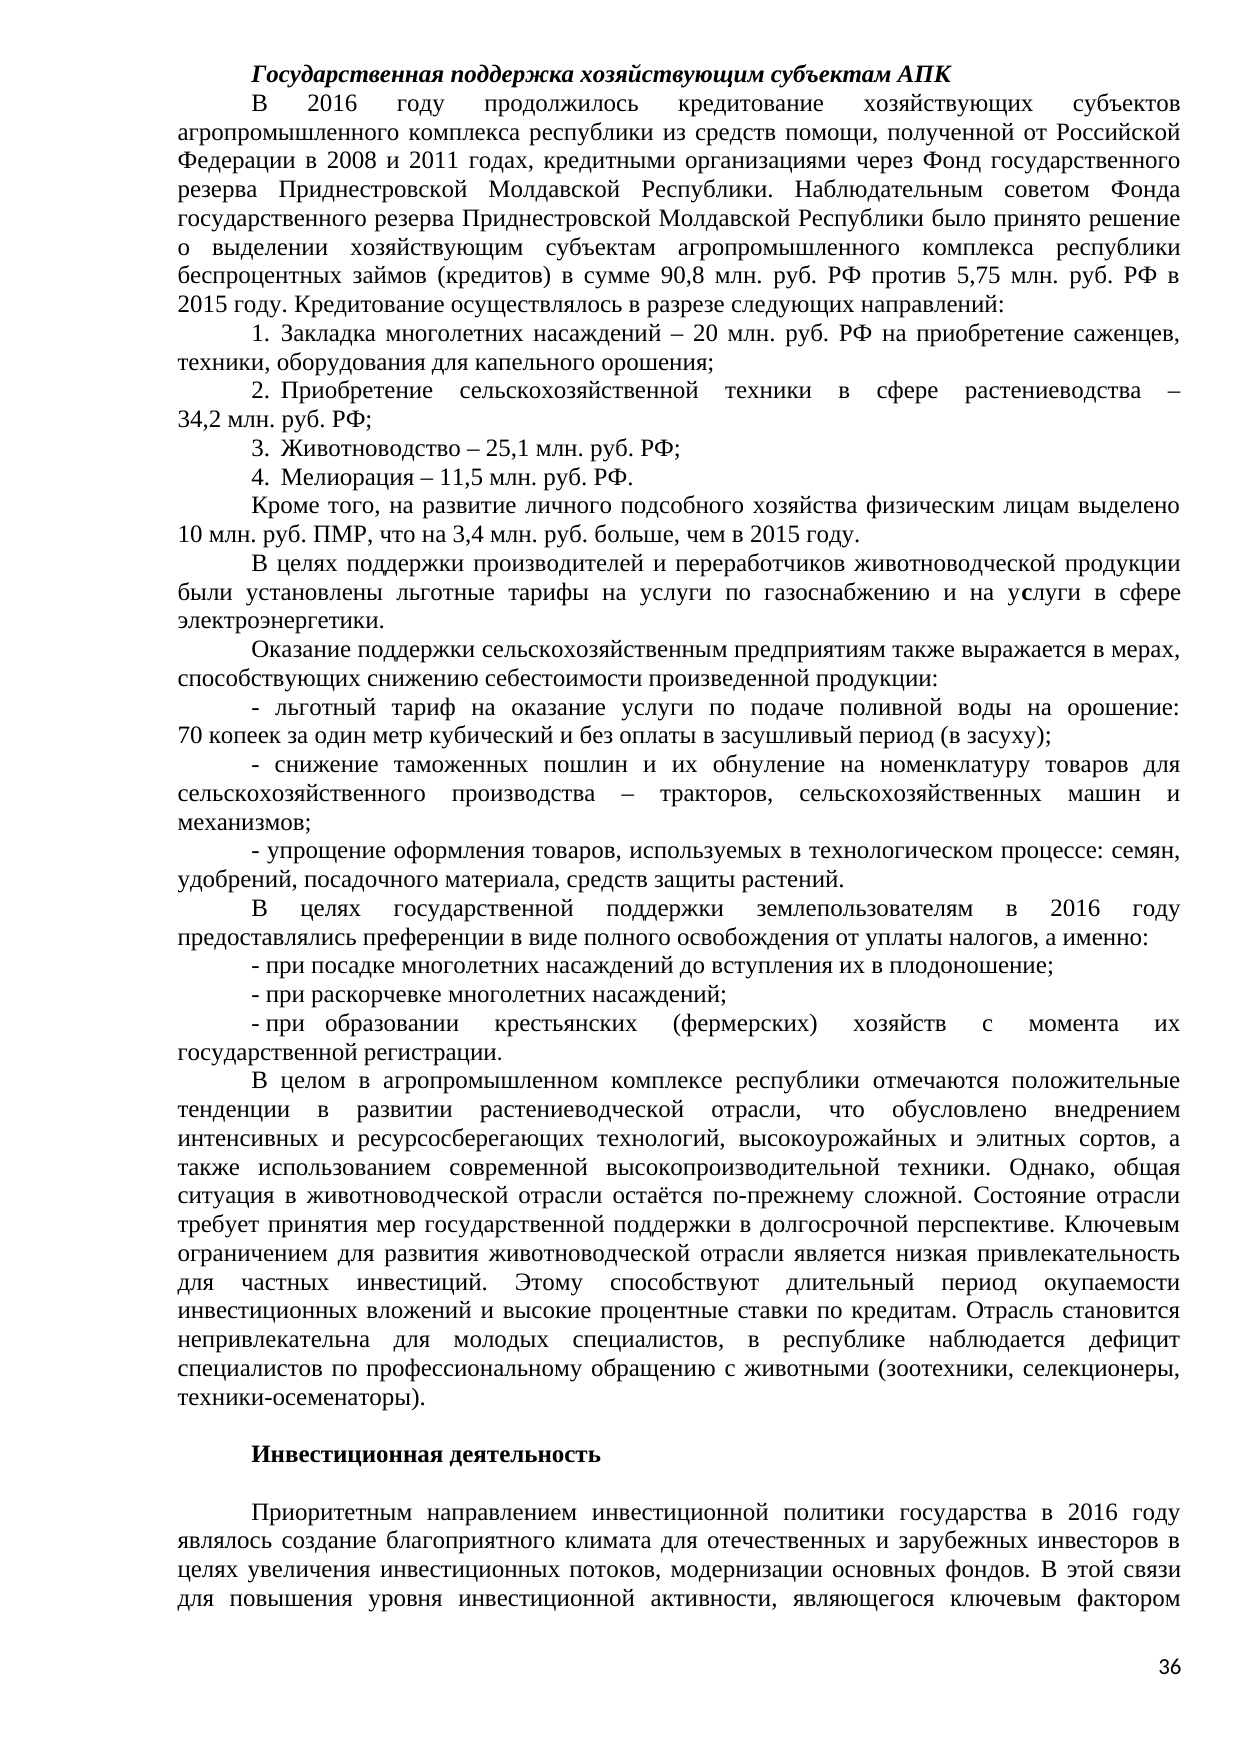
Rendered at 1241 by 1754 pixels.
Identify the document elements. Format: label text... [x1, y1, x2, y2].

text - при посадке многолетних насаждений до вступления их в плодоношение; [177, 950, 1181, 979]
text В целях поддержки производителей и переработчиков животноводческой продукции были установлены льготные тарифы на услуги по газоснабжению и на услуги в сфере электроэнергетики. [177, 548, 1181, 634]
list Закладка многолетних насаждений – 20 млн. руб. РФ на приобретение саженцев, техники, оборудования для капельного орошения; [177, 318, 1181, 375]
text - при образовании крестьянских (фермерских) хозяйств с момента их государственной регистрации. [177, 1008, 1181, 1066]
text Инвестиционная деятельность [177, 1439, 1181, 1468]
text В целях государственной поддержки землепользователям в 2016 году предоставлялись преференции в виде полного освобождения от уплаты налогов, а именно: [177, 893, 1181, 950]
list Мелиорация – 11,5 млн. руб. РФ. [177, 462, 1181, 490]
text В 2016 году продолжилось кредитование хозяйствующих субъектов агропромышленного комплекса республики из средств помощи, полученной от Российской Федерации в 2008 и 2011 годах, кредитными организациями через Фонд государственного резерва Приднестровской Молдавской Республики. Наблюдательным советом Фонда государственного резерва Приднестровской Молдавской Республики было принято решение о выделении хозяйствующим субъектам агропромышленного комплекса республики беспроцентных займов (кредитов) в сумме 90,8 млн. руб. РФ против 5,75 млн. руб. РФ в 2015 году. Кредитование осуществлялось в разрезе следующих направлений: [177, 88, 1181, 318]
text - при раскорчевке многолетних насаждений; [177, 979, 1181, 1008]
text Кроме того, на развитие личного подсобного хозяйства физическим лицам выделено 10 млн. руб. ПМР, что на 3,4 млн. руб. больше, чем в 2015 году. [177, 490, 1181, 548]
list Приобретение сельскохозяйственной техники в сфере растениеводства –34,2 млн. руб. РФ; [177, 375, 1181, 433]
text - льготный тариф на оказание услуги по подаче поливной воды на орошение: 70 копеек за один метр кубический и без оплаты в засушливый период (в засуху); [177, 692, 1181, 749]
text Оказание поддержки сельскохозяйственным предприятиям также выражается в мерах, способствующих снижению себестоимости произведенной продукции: [177, 634, 1181, 692]
text Государственная поддержка хозяйствующим субъектам АПК [177, 59, 1181, 88]
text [177, 1497, 1181, 1612]
list Животноводство – 25,1 млн. руб. РФ; [177, 433, 1181, 462]
text - упрощение оформления товаров, используемых в технологическом процессе: семян, удобрений, посадочного материала, средств защиты растений. [177, 835, 1181, 893]
text В целом в агропромышленном комплексе республики отмечаются положительные тенденции в развитии растениеводческой отрасли, что обусловлено внедрением интенсивных и ресурсосберегающих технологий, высокоурожайных и элитных сортов, а также использованием современной высокопроизводительной техники. Однако, общая ситуация в животноводческой отрасли остаётся по-прежнему сложной. Состояние отрасли требует принятия мер государственной поддержки в долгосрочной перспективе. Ключевым ограничением для развития животноводческой отрасли является низкая привлекательность для частных инвестиций. Этому способствуют длительный период окупаемости инвестиционных вложений и высокие процентные ставки по кредитам. Отрасль становится непривлекательна для молодых специалистов, в республике наблюдается дефицит специалистов по профессиональному обращению с животными (зоотехники, селекционеры, техники-осеменаторы). [177, 1066, 1181, 1411]
text - снижение таможенных пошлин и их обнуление на номенклатуру товаров для сельскохозяйственного производства – тракторов, сельскохозяйственных машин и механизмов; [177, 749, 1181, 835]
